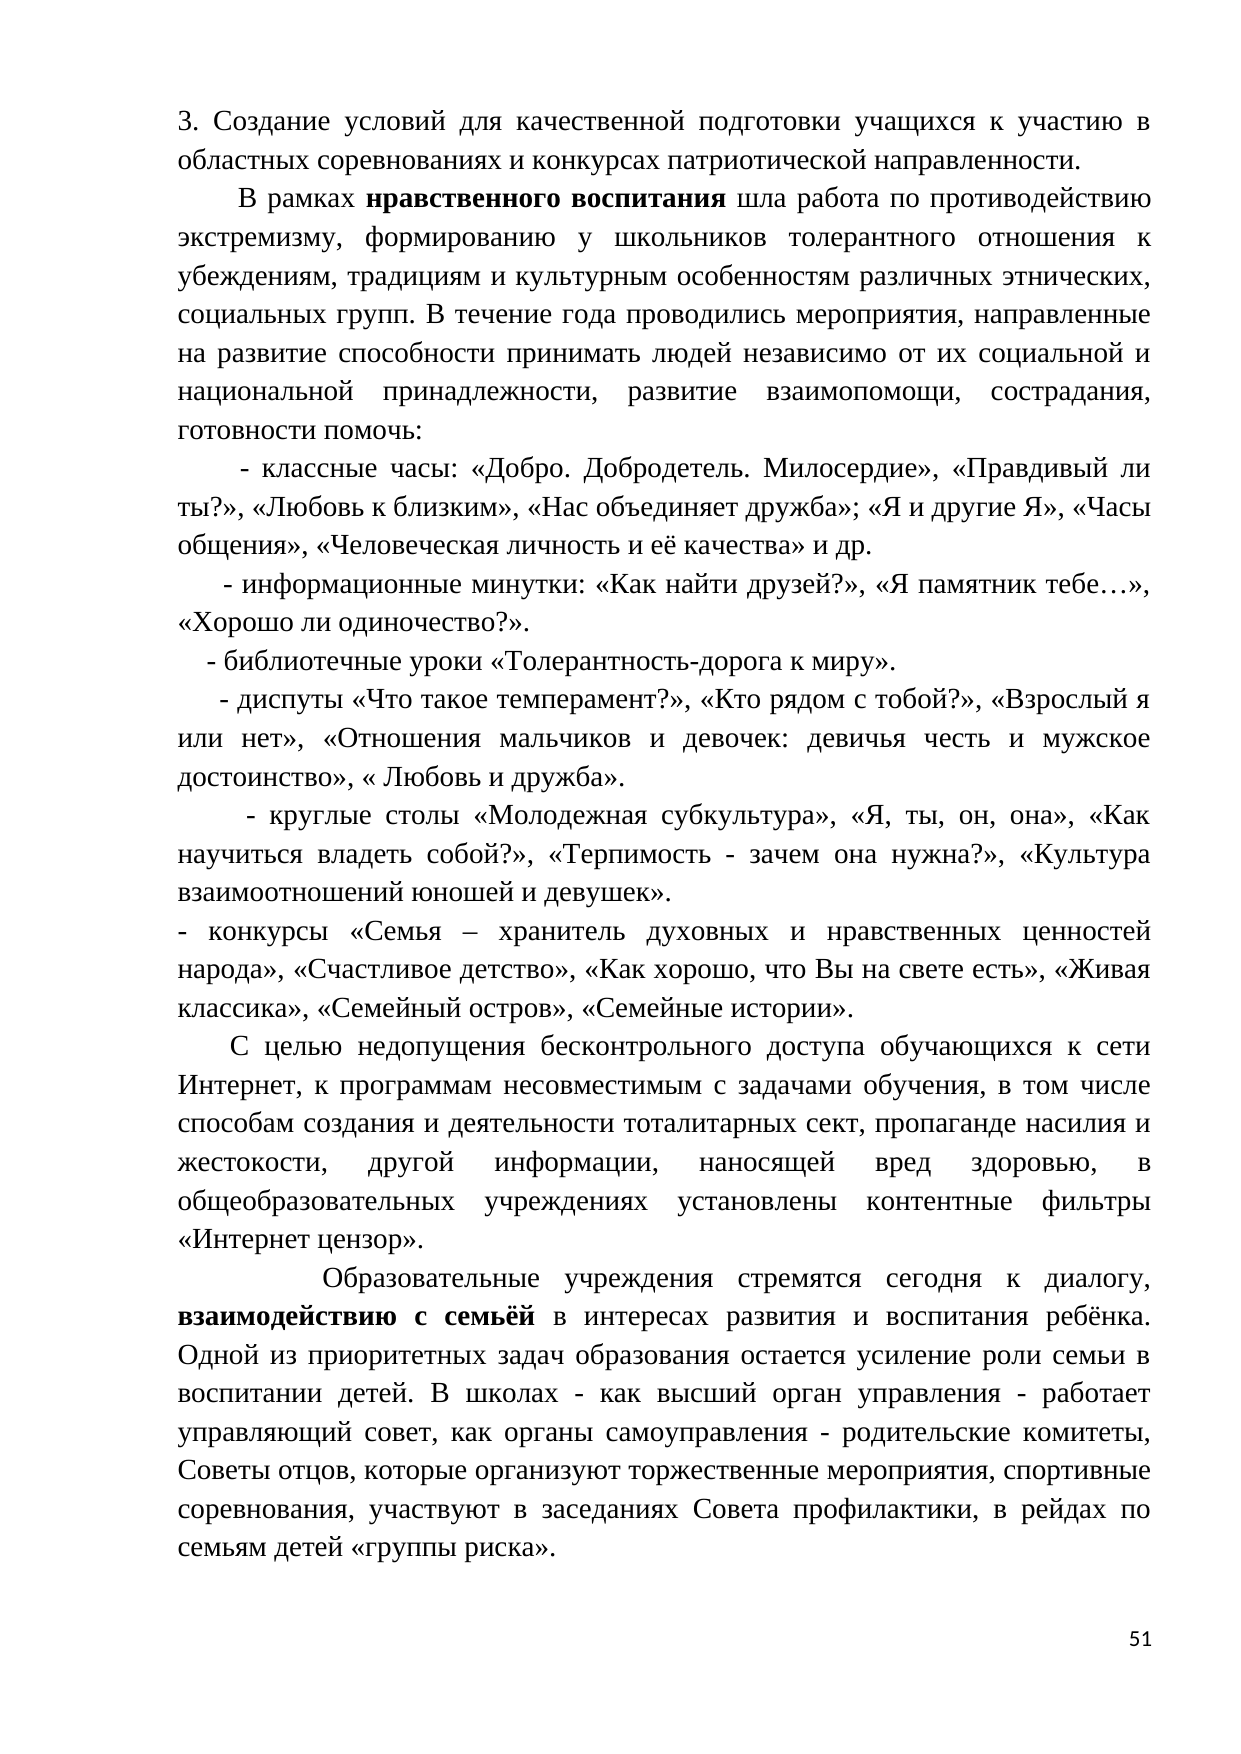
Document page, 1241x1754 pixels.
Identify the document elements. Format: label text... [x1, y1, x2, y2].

text С целью недопущения бесконтрольного доступа обучающихся к сети Интернет, к программам несовместимым с задачами обучения, в том числе способам создания и деятельности тоталитарных сект, пропаганде насилия и жестокости, другой информации, наносящей вред здоровью, в общеобразовательных учреждениях установлены контентные фильтры «Интернет цензор». [177, 1028, 1152, 1255]
text Образовательные учреждения стремятся сегодня к диалогу, взаимодействию с семьёй в интересах развития и воспитания ребёнка. Одной из приоритетных задач образования остается усиление роли семьи в воспитании детей. В школах - как высший орган управления - работает управляющий совет, как органы самоуправления - родительские комитеты, Советы отцов, которые организуют торжественные мероприятия, спортивные соревнования, участвуют в заседаниях Совета профилактики, в рейдах по семьям детей «группы риска». [177, 1260, 1152, 1563]
text - классные часы: «Добро. Добродетель. Милосердие», «Правдивый ли ты?», «Любовь к близким», «Нас объединяет дружба»; «Я и другие Я», «Часы общения», «Человеческая личность и её качества» и др. [177, 450, 1152, 561]
text 3. Создание условий для качественной подготовки учащихся к участию в областных соревнованиях и конкурсах патриотической направленности. [177, 103, 1152, 176]
text - библиотечные уроки «Толерантность-дорога к миру». [177, 643, 1152, 677]
text - диспуты «Что такое темперамент?», «Кто рядом с тобой?», «Взрослый я или нет», «Отношения мальчиков и девочек: девичья честь и мужское достоинство», « Любовь и дружба». [177, 682, 1152, 792]
text - круглые столы «Молодежная субкультура», «Я, ты, он, она», «Как научиться владеть собой?», «Терпимость - зачем она нужна?», «Культура взаимоотношений юношей и девушек». [177, 797, 1152, 908]
text - информационные минутки: «Как найти друзей?», «Я памятник тебе…», «Хорошо ли одиночество?». [177, 566, 1152, 638]
text В рамках нравственного воспитания шла работа по противодействию экстремизму, формированию у школьников толерантного отношения к убеждениям, традициям и культурным особенностям различных этнических, социальных групп. В течение года проводились мероприятия, направленные на развитие способности принимать людей независимо от их социальной и национальной принадлежности, развитие взаимопомощи, сострадания, готовности помочь: [177, 181, 1152, 445]
text - конкурсы «Семья – хранитель духовных и нравственных ценностей народа», «Счастливое детство», «Как хорошо, что Вы на свете есть», «Живая классика», «Семейный остров», «Семейные истории». [177, 913, 1152, 1023]
